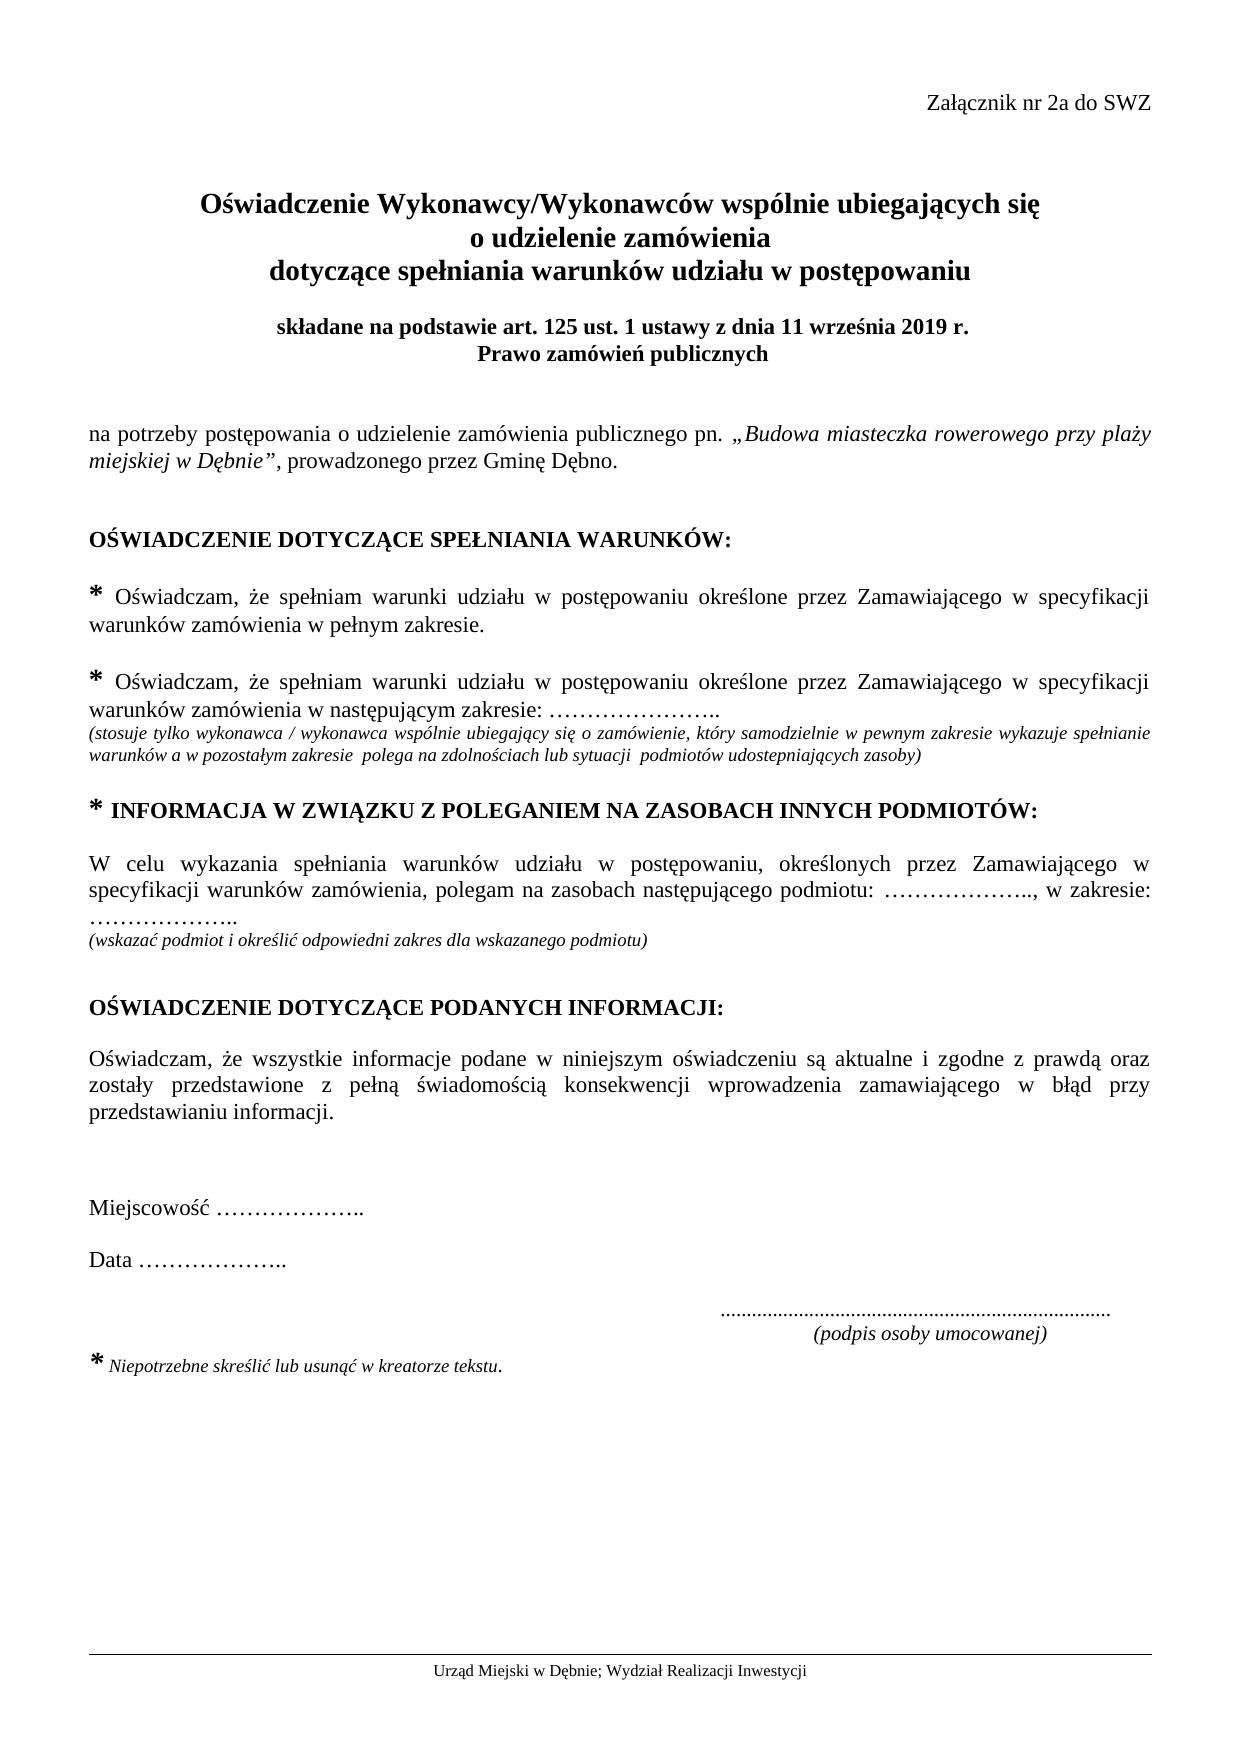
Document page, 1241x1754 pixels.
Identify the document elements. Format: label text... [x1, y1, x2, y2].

text Data ……………….. [89, 1246, 1152, 1273]
text Miejscowość ……………….. [89, 1193, 1152, 1220]
text (stosuje tylko wykonawca / wykonawca wspólnie ubiegający się o zamówienie, który samodzielnie w pewnym zakresie wykazuje spełnianie warunków a w pozostałym zakresie polega na zdolnościach lub sytuacji podmiotów udostepniających zasoby) [89, 722, 1152, 765]
text OŚWIADCZENIE DOTYCZĄCE SPEŁNIANIA WARUNKÓW: [89, 526, 1152, 552]
text * Oświadczam, że spełniam warunki udziału w postępowaniu określone przez Zamawiającego w specyfikacji warunków zamówienia w następującym zakresie: ………………….. [89, 662, 1152, 722]
text Prawo zamówień publicznych [89, 340, 1152, 366]
text (wskazać podmiot i określić odpowiedni zakres dla wskazanego podmiotu) [89, 929, 1152, 951]
text * Niepotrzebne skreślić lub usunąć w kreatorze tekstu. [89, 1345, 1152, 1378]
text Oświadczam, że wszystkie informacje podane w niniejszym oświadczeniu są aktualne i zgodne z prawdą oraz zostały przedstawione z pełną świadomością konsekwencji wprowadzenia zamawiającego w błąd przy przedstawianiu informacji. [89, 1045, 1152, 1124]
text * INFORMACJA W ZWIĄZKU Z POLEGANIEM NA ZASOBACH INNYCH PODMIOTÓW: [89, 792, 1152, 825]
text o udzielenie zamówienia [89, 220, 1152, 253]
text dotyczące spełniania warunków udziału w postępowaniu [89, 253, 1152, 287]
text W celu wykazania spełniania warunków udziału w postępowaniu, określonych przez Zamawiającego w specyfikacji warunków zamówienia, polegam na zasobach następującego podmiotu: ……………….., w zakresie: ……………….. [89, 850, 1152, 929]
text składane na podstawie art. 125 ust. 1 ustawy z dnia 11 września 2019 r. [89, 313, 1152, 340]
text Oświadczenie Wykonawcy/Wykonawców wspólnie ubiegających się [89, 186, 1152, 220]
text (podpis osoby umocowanej) [709, 1321, 1152, 1345]
text Załącznik nr 2a do SWZ [89, 89, 1152, 115]
text na potrzeby postępowania o udzielenie zamówienia publicznego pn. „Budowa miasteczka rowerowego przy plaży miejskiej w Dębnie”, prowadzonego przez Gminę Dębno. [89, 421, 1152, 473]
text ........................................................................... [679, 1297, 1152, 1321]
text OŚWIADCZENIE DOTYCZĄCE PODANYCH INFORMACJI: [89, 994, 1152, 1020]
text * Oświadczam, że spełniam warunki udziału w postępowaniu określone przez Zamawiającego w specyfikacji warunków zamówienia w pełnym zakresie. [89, 577, 1152, 637]
